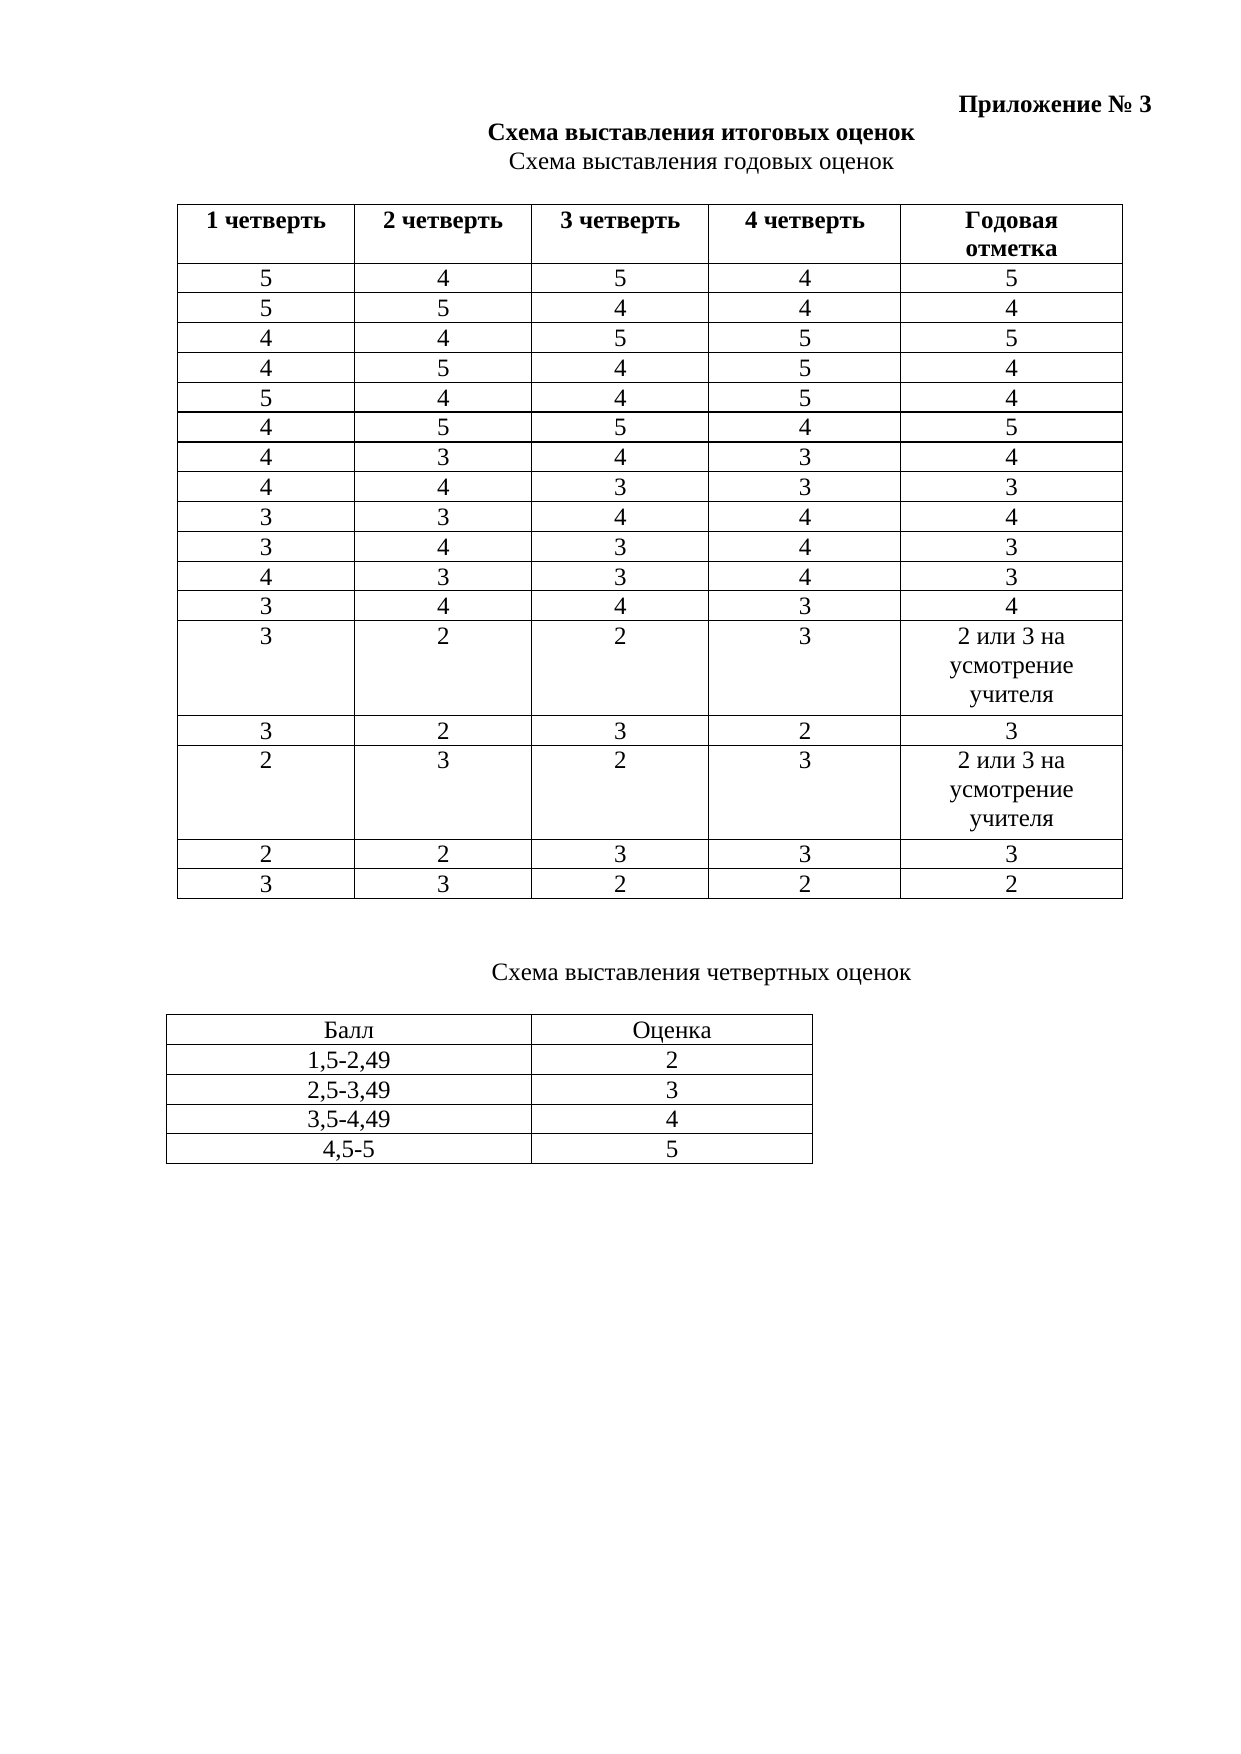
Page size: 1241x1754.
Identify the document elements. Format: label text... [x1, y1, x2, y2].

table_cell 3 [532, 472, 708, 501]
table_cell 5 [532, 413, 708, 441]
table_cell 4 [532, 383, 708, 411]
table_header 4 четверть [709, 205, 900, 262]
table_cell 2 или 3 на усмотрение учителя [901, 621, 1122, 715]
table_cell 4 [178, 353, 354, 382]
table_cell 5 [532, 1134, 812, 1163]
table_cell 2 [532, 746, 708, 838]
table_cell 4 [355, 264, 531, 292]
table_cell 3 [901, 532, 1122, 561]
table_cell 2 [532, 621, 708, 715]
table_cell 4 [355, 383, 531, 411]
text Схема выставления четвертных оценок [177, 957, 1152, 985]
table_cell 3 [709, 591, 900, 620]
table_cell 5 [901, 264, 1122, 292]
table_cell 4 [532, 502, 708, 531]
table_cell 2 [709, 716, 900, 744]
table_cell 3 [178, 869, 354, 898]
table_cell 5 [178, 383, 354, 411]
table_cell 4 [355, 472, 531, 501]
table_cell 2 [178, 746, 354, 838]
table_header 1 четверть [178, 205, 354, 262]
table_cell 3 [709, 472, 900, 501]
table_cell 4 [178, 413, 354, 441]
table_cell 3,5-4,49 [167, 1105, 531, 1133]
table_cell 5 [355, 353, 531, 382]
table_header Оценка [532, 1015, 812, 1044]
table_cell 4 [901, 443, 1122, 471]
table_cell 3 [355, 562, 531, 590]
table_cell 4 [709, 264, 900, 292]
table_cell 4 [709, 532, 900, 561]
table_cell 3 [532, 532, 708, 561]
table_cell 4 [709, 502, 900, 531]
table_cell 3 [901, 562, 1122, 590]
table_cell 4 [532, 1105, 812, 1133]
table_cell 2 [532, 1045, 812, 1074]
table_cell 3 [178, 621, 354, 715]
table_cell 3 [532, 716, 708, 744]
table_header Балл [167, 1015, 531, 1044]
table_header Годовая отметка [901, 205, 1122, 262]
table_cell 5 [532, 323, 708, 352]
table_cell 4 [901, 502, 1122, 531]
table_cell 3 [901, 716, 1122, 744]
table_cell 5 [709, 353, 900, 382]
table_cell 3 [709, 443, 900, 471]
table_cell 3 [709, 840, 900, 868]
table_cell 5 [355, 293, 531, 322]
table_cell 4 [355, 591, 531, 620]
table_cell 2 [355, 840, 531, 868]
table_cell 4 [901, 383, 1122, 411]
table_cell 5 [532, 264, 708, 292]
table_cell 4 [355, 532, 531, 561]
table_cell 3 [532, 840, 708, 868]
table_cell 3 [178, 716, 354, 744]
table_cell 3 [355, 746, 531, 838]
table_cell 5 [178, 264, 354, 292]
table_cell 4 [532, 353, 708, 382]
table_cell 4 [532, 591, 708, 620]
table_cell 4 [178, 472, 354, 501]
table_cell 2 [355, 621, 531, 715]
table_cell 3 [178, 532, 354, 561]
table_cell 3 [355, 869, 531, 898]
table_cell 3 [178, 502, 354, 531]
table_cell 2 [178, 840, 354, 868]
table_cell 4,5-5 [167, 1134, 531, 1163]
table_cell 3 [532, 1075, 812, 1103]
table_cell 4 [709, 293, 900, 322]
table_cell 4 [355, 323, 531, 352]
table_cell 3 [355, 443, 531, 471]
table_cell 2 [901, 869, 1122, 898]
table_cell 5 [901, 323, 1122, 352]
table_cell 4 [178, 323, 354, 352]
table_cell 2 [709, 869, 900, 898]
table_cell 2 или 3 на усмотрение учителя [901, 746, 1122, 838]
table_cell 5 [901, 413, 1122, 441]
table_cell 3 [709, 746, 900, 838]
text Приложение № 3 [177, 89, 1152, 117]
table_cell 3 [178, 591, 354, 620]
table_cell 3 [532, 562, 708, 590]
table_cell 4 [178, 443, 354, 471]
table_cell 4 [532, 443, 708, 471]
table_cell 4 [901, 293, 1122, 322]
table_cell 4 [532, 293, 708, 322]
table_header 3 четверть [532, 205, 708, 262]
table_cell 3 [901, 840, 1122, 868]
table_cell 4 [901, 353, 1122, 382]
table_cell 3 [901, 472, 1122, 501]
table_cell 4 [178, 562, 354, 590]
table_cell 5 [709, 383, 900, 411]
table_cell 1,5-2,49 [167, 1045, 531, 1074]
table_cell 2 [355, 716, 531, 744]
text Схема выставления годовых оценок [177, 146, 1152, 175]
table_cell 5 [178, 293, 354, 322]
table_header 2 четверть [355, 205, 531, 262]
table_cell 4 [709, 413, 900, 441]
table_cell 5 [355, 413, 531, 441]
text Схема выставления итоговых оценок [177, 117, 1152, 146]
table_cell 5 [709, 323, 900, 352]
table_cell 2,5-3,49 [167, 1075, 531, 1103]
table_cell 4 [901, 591, 1122, 620]
table_cell 3 [709, 621, 900, 715]
table_cell 2 [532, 869, 708, 898]
table_cell 4 [709, 562, 900, 590]
table_cell 3 [355, 502, 531, 531]
